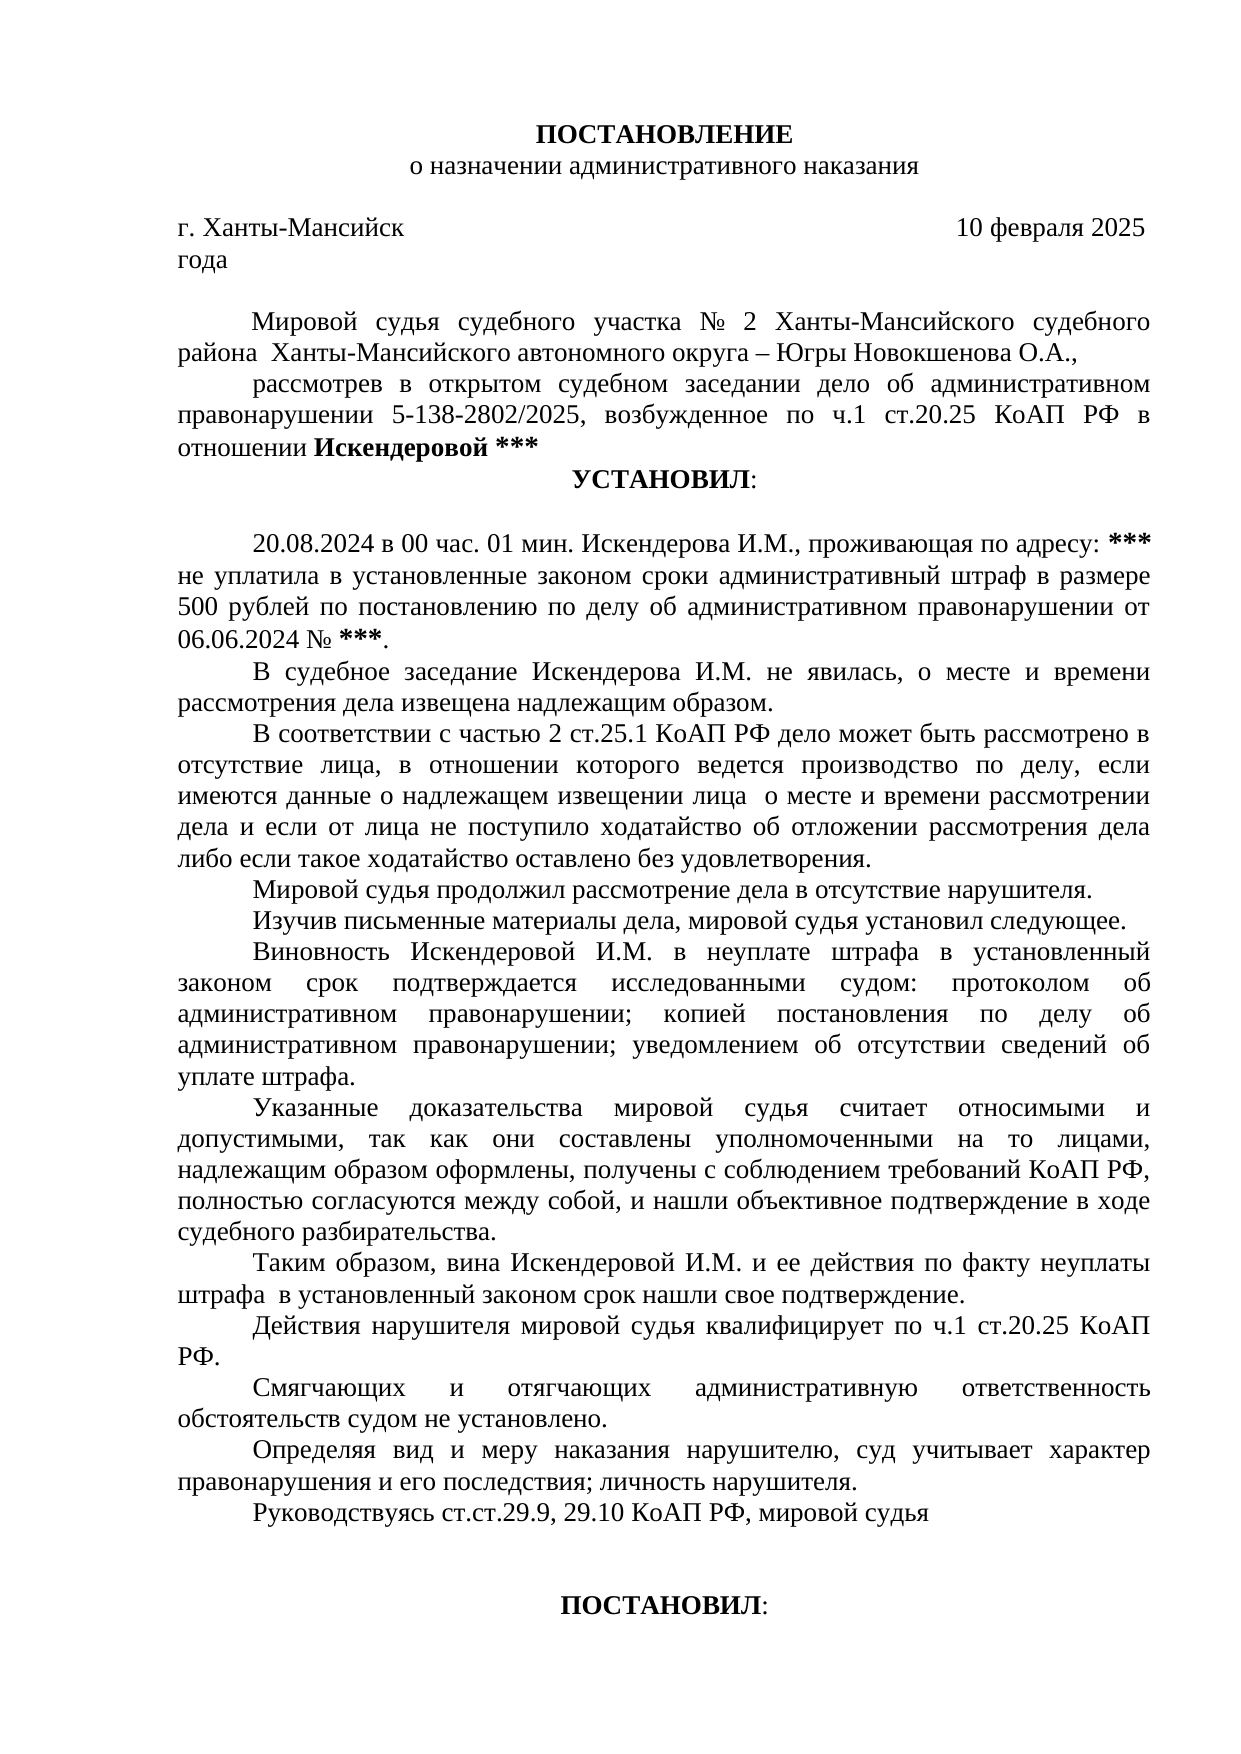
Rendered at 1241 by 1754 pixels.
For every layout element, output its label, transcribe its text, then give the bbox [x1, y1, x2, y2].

text о назначении административного наказания [177, 149, 1152, 180]
text Мировой судья продолжил рассмотрение дела в отсутствие нарушителя. [177, 873, 1152, 904]
text Таким образом, вина Искендеровой И.М. и ее действия по факту неуплаты штрафа в установленный законом срок нашли свое подтверждение. [177, 1247, 1152, 1309]
text г. Ханты-Мансийск 10 февраля 2025 года [177, 212, 1152, 274]
text В соответствии с частью 2 ст.25.1 КоАП РФ дело может быть рассмотрено в отсутствие лица, в отношении которого ведется производство по делу, если имеются данные о надлежащем извещении лица о месте и времени рассмотрении дела и если от лица не поступило ходатайство об отложении рассмотрения дела либо если такое ходатайство оставлено без удовлетворения. [177, 717, 1152, 873]
text УСТАНОВИЛ: [177, 463, 1152, 494]
text Мировой судья судебного участка № 2 Ханты-Мансийского судебного района Ханты-Мансийского автономного округа – Югры Новокшенова О.А., [177, 305, 1152, 367]
text Указанные доказательства мировой судья считает относимыми и допустимыми, так как они составлены уполномоченными на то лицами, надлежащим образом оформлены, получены с соблюдением требований КоАП РФ, полностью согласуются между собой, и нашли объективное подтверждение в ходе судебного разбирательства. [177, 1091, 1152, 1247]
text Действия нарушителя мировой судья квалифицирует по ч.1 ст.20.25 КоАП РФ. [177, 1309, 1152, 1371]
text Определяя вид и меру наказания нарушителю, суд учитывает характер правонарушения и его последствия; личность нарушителя. [177, 1433, 1152, 1496]
text Изучив письменные материалы дела, мировой судья установил следующее. [177, 904, 1152, 935]
text Смягчающих и отягчающих административную ответственность обстоятельств судом не установлено. [177, 1371, 1152, 1433]
text ПОСТАНОВИЛ: [177, 1589, 1152, 1620]
text 20.08.2024 в 00 час. 01 мин. Искендерова И.М., проживающая по адресу: *** не уплатила в установленные законом сроки административный штраф в размере 500 рублей по постановлению по делу об административном правонарушении от 06.06.2024 № ***. [177, 525, 1152, 655]
title ПОСТАНОВЛЕНИЕ [177, 118, 1152, 149]
text Руководствуясь ст.ст.29.9, 29.10 КоАП РФ, мировой судья [177, 1496, 1152, 1527]
text Виновность Искендеровой И.М. в неуплате штрафа в установленный законом срок подтверждается исследованными судом: протоколом об административном правонарушении; копией постановления по делу об административном правонарушении; уведомлением об отсутствии сведений об уплате штрафа. [177, 935, 1152, 1091]
text В судебное заседание Искендерова И.М. не явилась, о месте и времени рассмотрения дела извещена надлежащим образом. [177, 655, 1152, 717]
text рассмотрев в открытом судебном заседании дело об административном правонарушении 5-138-2802/2025, возбужденное по ч.1 ст.20.25 КоАП РФ в отношении Искендеровой *** [177, 367, 1152, 463]
